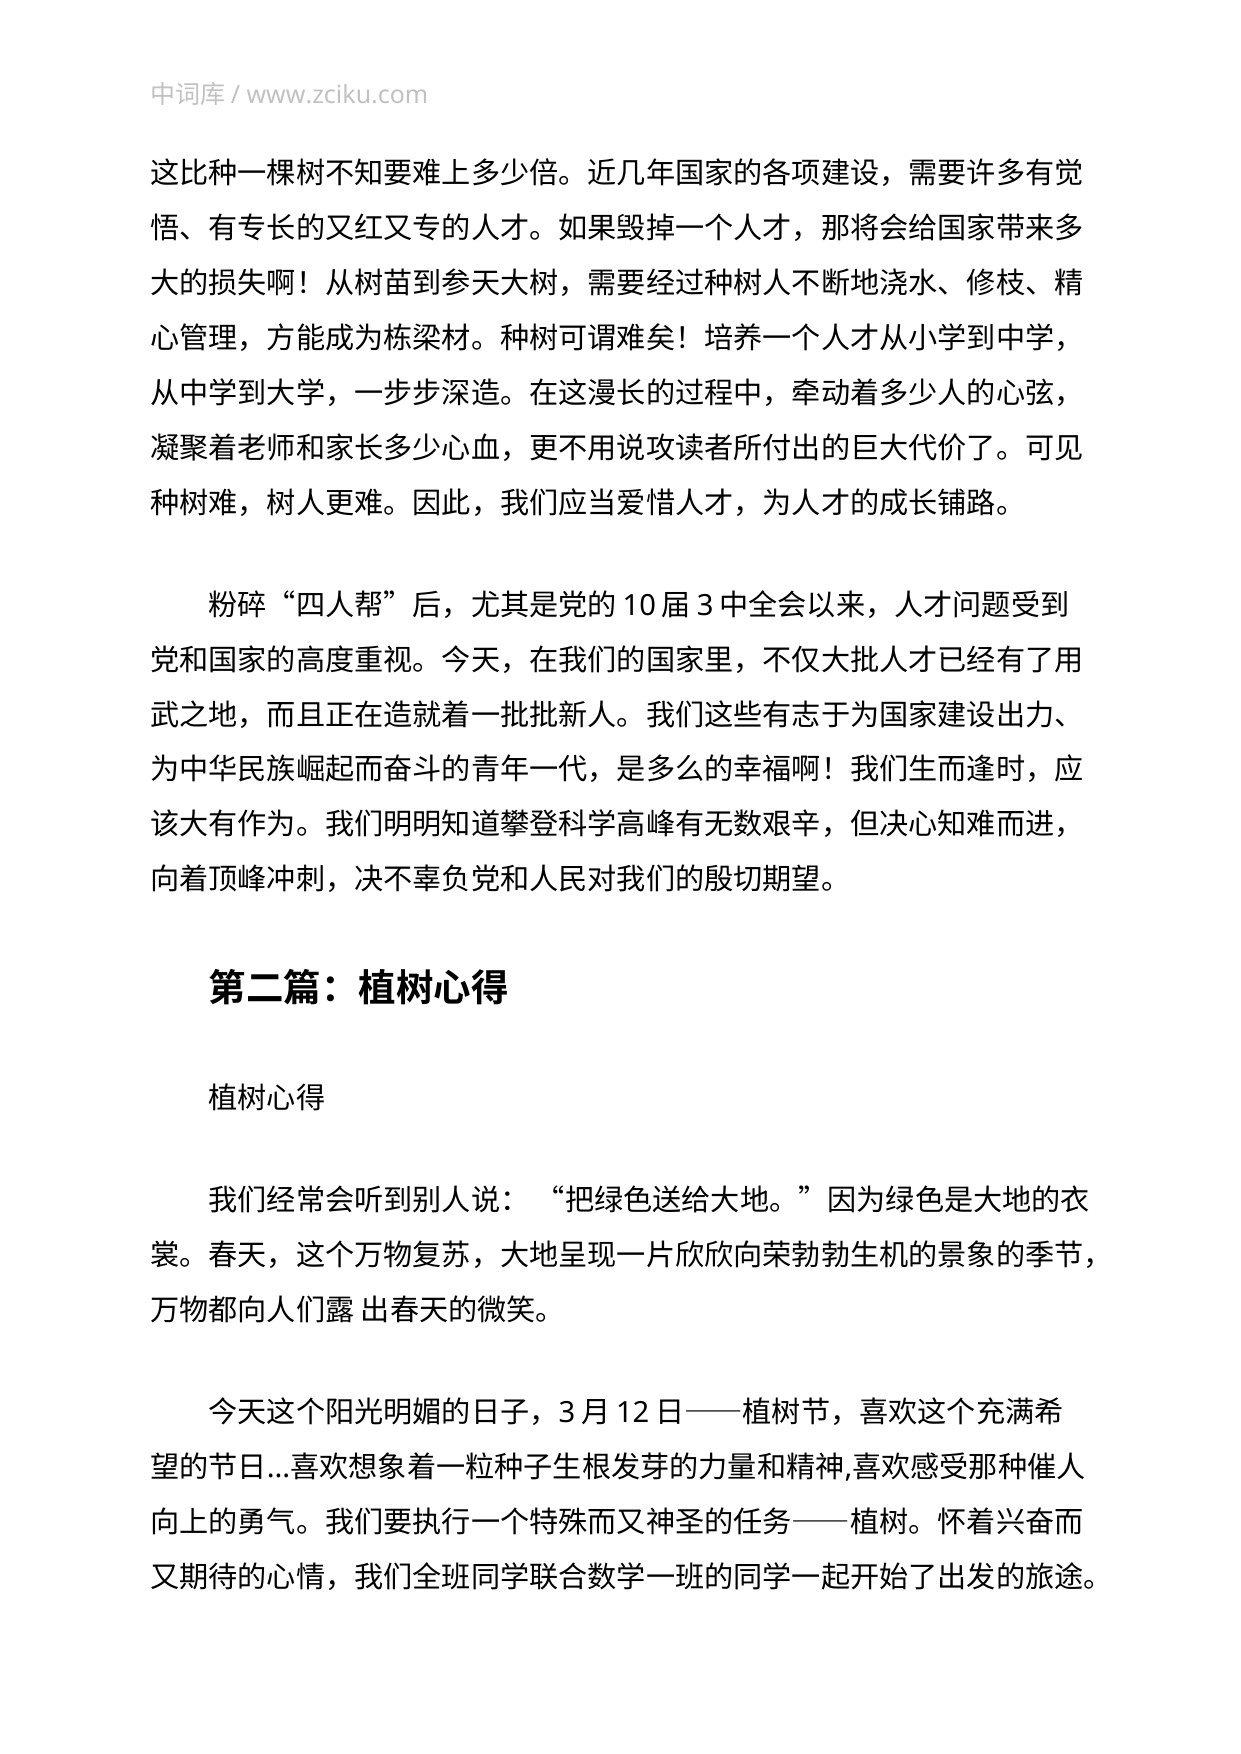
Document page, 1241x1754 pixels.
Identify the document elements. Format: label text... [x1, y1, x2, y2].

text 粉碎“四人帮”后，尤其是党的10届3中全会以来，人才问题受到党和国家的高度重视。今天，在我们的国家里，不仅大批人才已经有了用武之地，而且正在造就着一批批新人。我们这些有志于为国家建设出力、为中华民族崛起而奋斗的青年一代，是多么的幸福啊！我们生而逢时，应该大有作为。我们明明知道攀登科学高峰有无数艰辛，但决心知难而进，向着顶峰冲刺，决不辜负党和人民对我们的殷切期望。 [150, 581, 1090, 898]
text 植树心得 [150, 1075, 1090, 1117]
text 第二篇：植树心得 [150, 957, 1090, 1012]
text 我们经常会听到别人说： “把绿色送给大地。”因为绿色是大地的衣裳。春天，这个万物复苏，大地呈现一片欣欣向荣勃勃生机的景象的季节，万物都向人们露 出春天的微笑。 [150, 1177, 1090, 1329]
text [150, 1388, 1090, 1595]
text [150, 150, 1090, 522]
